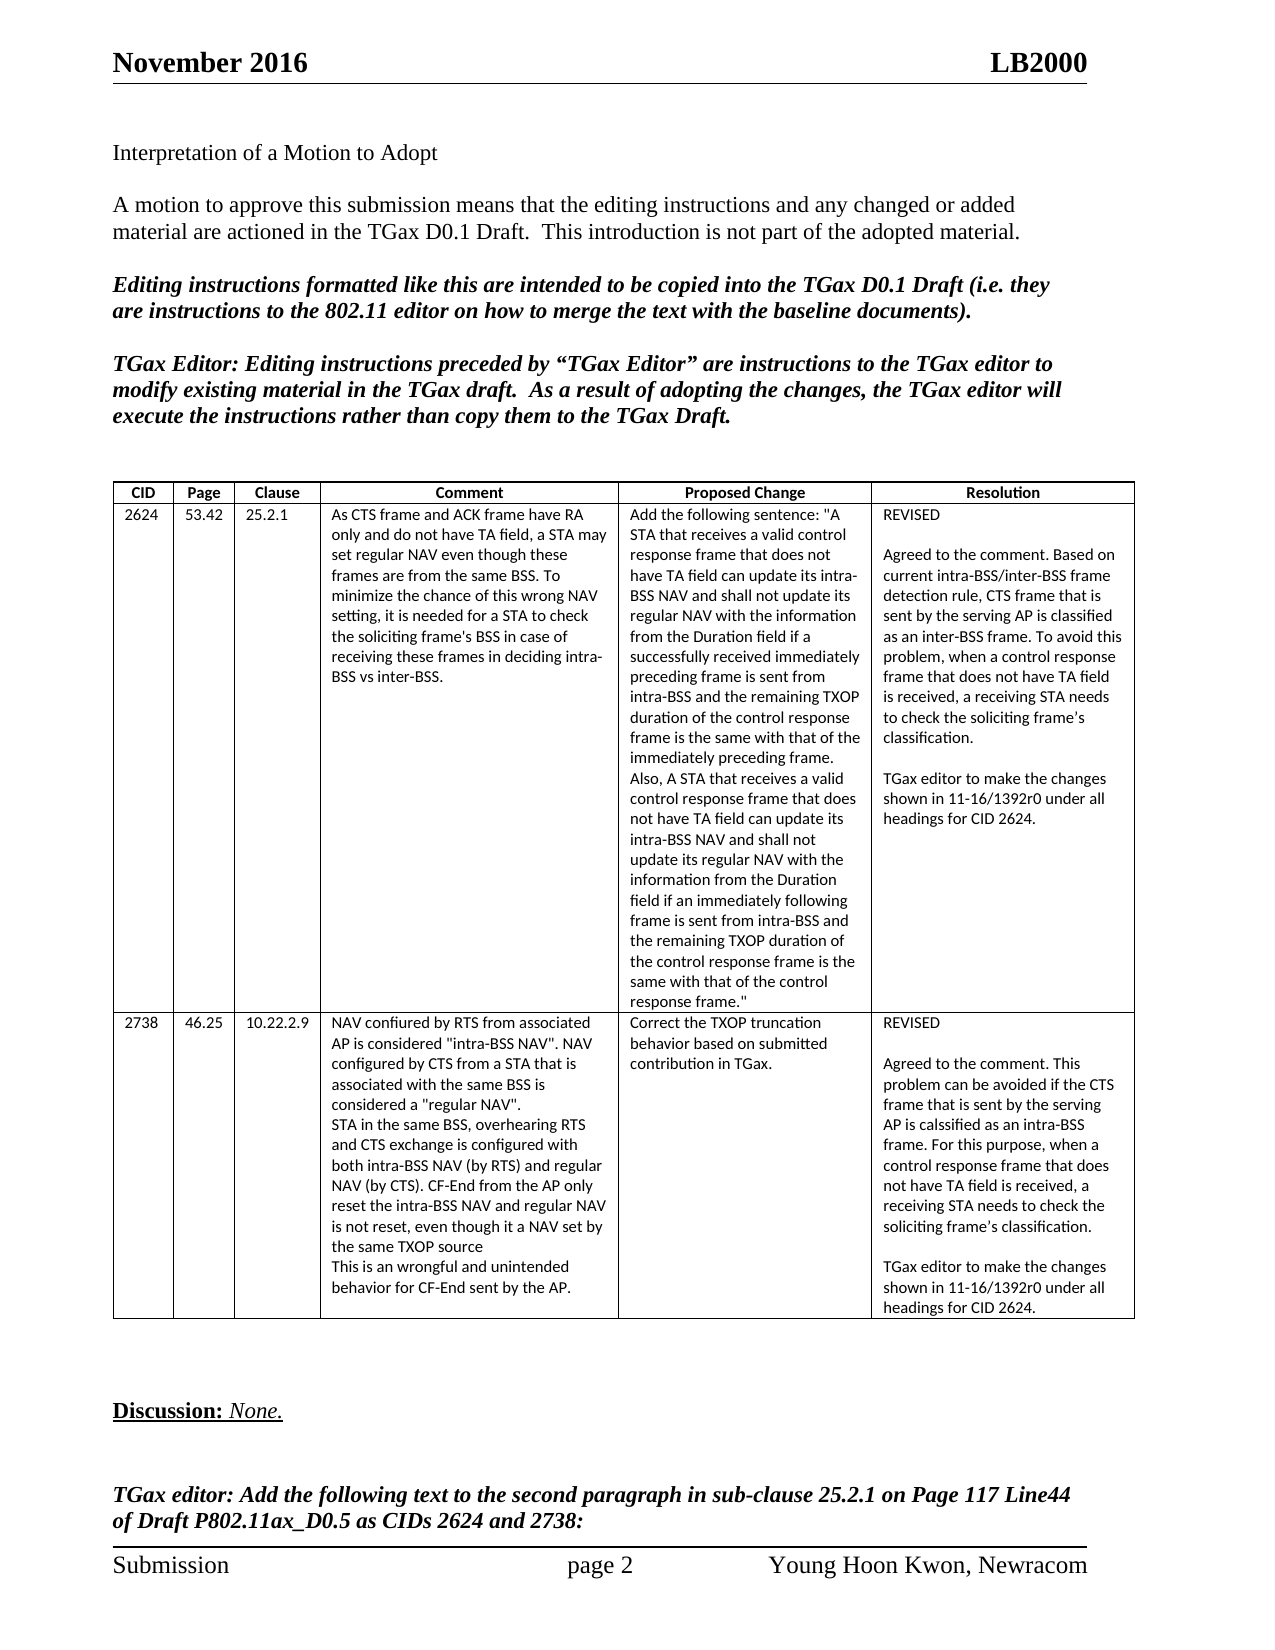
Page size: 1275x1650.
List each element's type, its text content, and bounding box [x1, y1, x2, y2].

table_header Resolution [872, 483, 1134, 503]
table_header Comment [321, 483, 618, 503]
table_cell 2738 [114, 1013, 173, 1317]
table_cell 10.22.2.9 [235, 1013, 320, 1317]
table_header Proposed Change [619, 483, 871, 503]
text TGax Editor: Editing instructions preceded by “TGax Editor” are instructions to the TGax editor to modify existing material in the TGax draft. As a result of adopting the changes, the TGax editor will execute the instructions rather than copy them to the TGax Draft. [112, 350, 1087, 429]
text Discussion: None. [112, 1398, 1087, 1424]
table_cell REVISED Agreed to the comment. Based on current intra-BSS/inter-BSS frame detection rule, CTS frame that is sent by the serving AP is classified as an inter-BSS frame. To avoid this problem, when a control response frame that does not have TA field is received, a receiving STA needs to check the soliciting frame’s classification. TGax editor to make the changes shown in 11-16/1392r0 under all headings for CID 2624. [872, 504, 1134, 1012]
table_cell Add the following sentence: "A STA that receives a valid control response frame that does not have TA field can update its intra-BSS NAV and shall not update its regular NAV with the information from the Duration field if a successfully received immediately preceding frame is sent from intra-BSS and the remaining TXOP duration of the control response frame is the same with that of the immediately preceding frame. Also, A STA that receives a valid control response frame that does not have TA field can update its intra-BSS NAV and shall not update its regular NAV with the information from the Duration field if an immediately following frame is sent from intra-BSS and the remaining TXOP duration of the control response frame is the same with that of the control response frame." [619, 504, 871, 1012]
table_cell NAV confiured by RTS from associated AP is considered "intra-BSS NAV". NAV configured by CTS from a STA that is associated with the same BSS is considered a "regular NAV". STA in the same BSS, overhearing RTS and CTS exchange is configured with both intra-BSS NAV (by RTS) and regular NAV (by CTS). CF-End from the AP only reset the intra-BSS NAV and regular NAV is not reset, even though it a NAV set by the same TXOP source This is an wrongful and unintended behavior for CF-End sent by the AP. [321, 1013, 618, 1317]
table_header Clause [235, 483, 320, 503]
text Editing instructions formatted like this are intended to be copied into the TGax D0.1 Draft (i.e. they are instructions to the 802.11 editor on how to merge the text with the baseline documents). [112, 271, 1087, 323]
table_cell REVISED Agreed to the comment. This problem can be avoided if the CTS frame that is sent by the serving AP is calssified as an intra-BSS frame. For this purpose, when a control response frame that does not have TA field is received, a receiving STA needs to check the soliciting frame’s classification. TGax editor to make the changes shown in 11-16/1392r0 under all headings for CID 2624. [872, 1013, 1134, 1317]
table_cell 53.42 [174, 504, 234, 1012]
table_header CID [114, 483, 173, 503]
table_cell 46.25 [174, 1013, 234, 1317]
table_cell 25.2.1 [235, 504, 320, 1012]
table_cell Correct the TXOP truncation behavior based on submitted contribution in TGax. [619, 1013, 871, 1317]
text A motion to approve this submission means that the editing instructions and any changed or added material are actioned in the TGax D0.1 Draft. This introduction is not part of the adopted material. [112, 192, 1087, 244]
table_cell As CTS frame and ACK frame have RA only and do not have TA field, a STA may set regular NAV even though these frames are from the same BSS. To minimize the chance of this wrong NAV setting, it is needed for a STA to check the soliciting frame's BSS in case of receiving these frames in deciding intra-BSS vs inter-BSS. [321, 504, 618, 1012]
text Interpretation of a Motion to Adopt [112, 139, 1087, 165]
text TGax editor: Add the following text to the second paragraph in sub-clause 25.2.1 on Page 117 Line44 of Draft P802.11ax_D0.5 as CIDs 2624 and 2738: [112, 1481, 1087, 1533]
table_header Page [174, 483, 234, 503]
table_cell 2624 [114, 504, 173, 1012]
